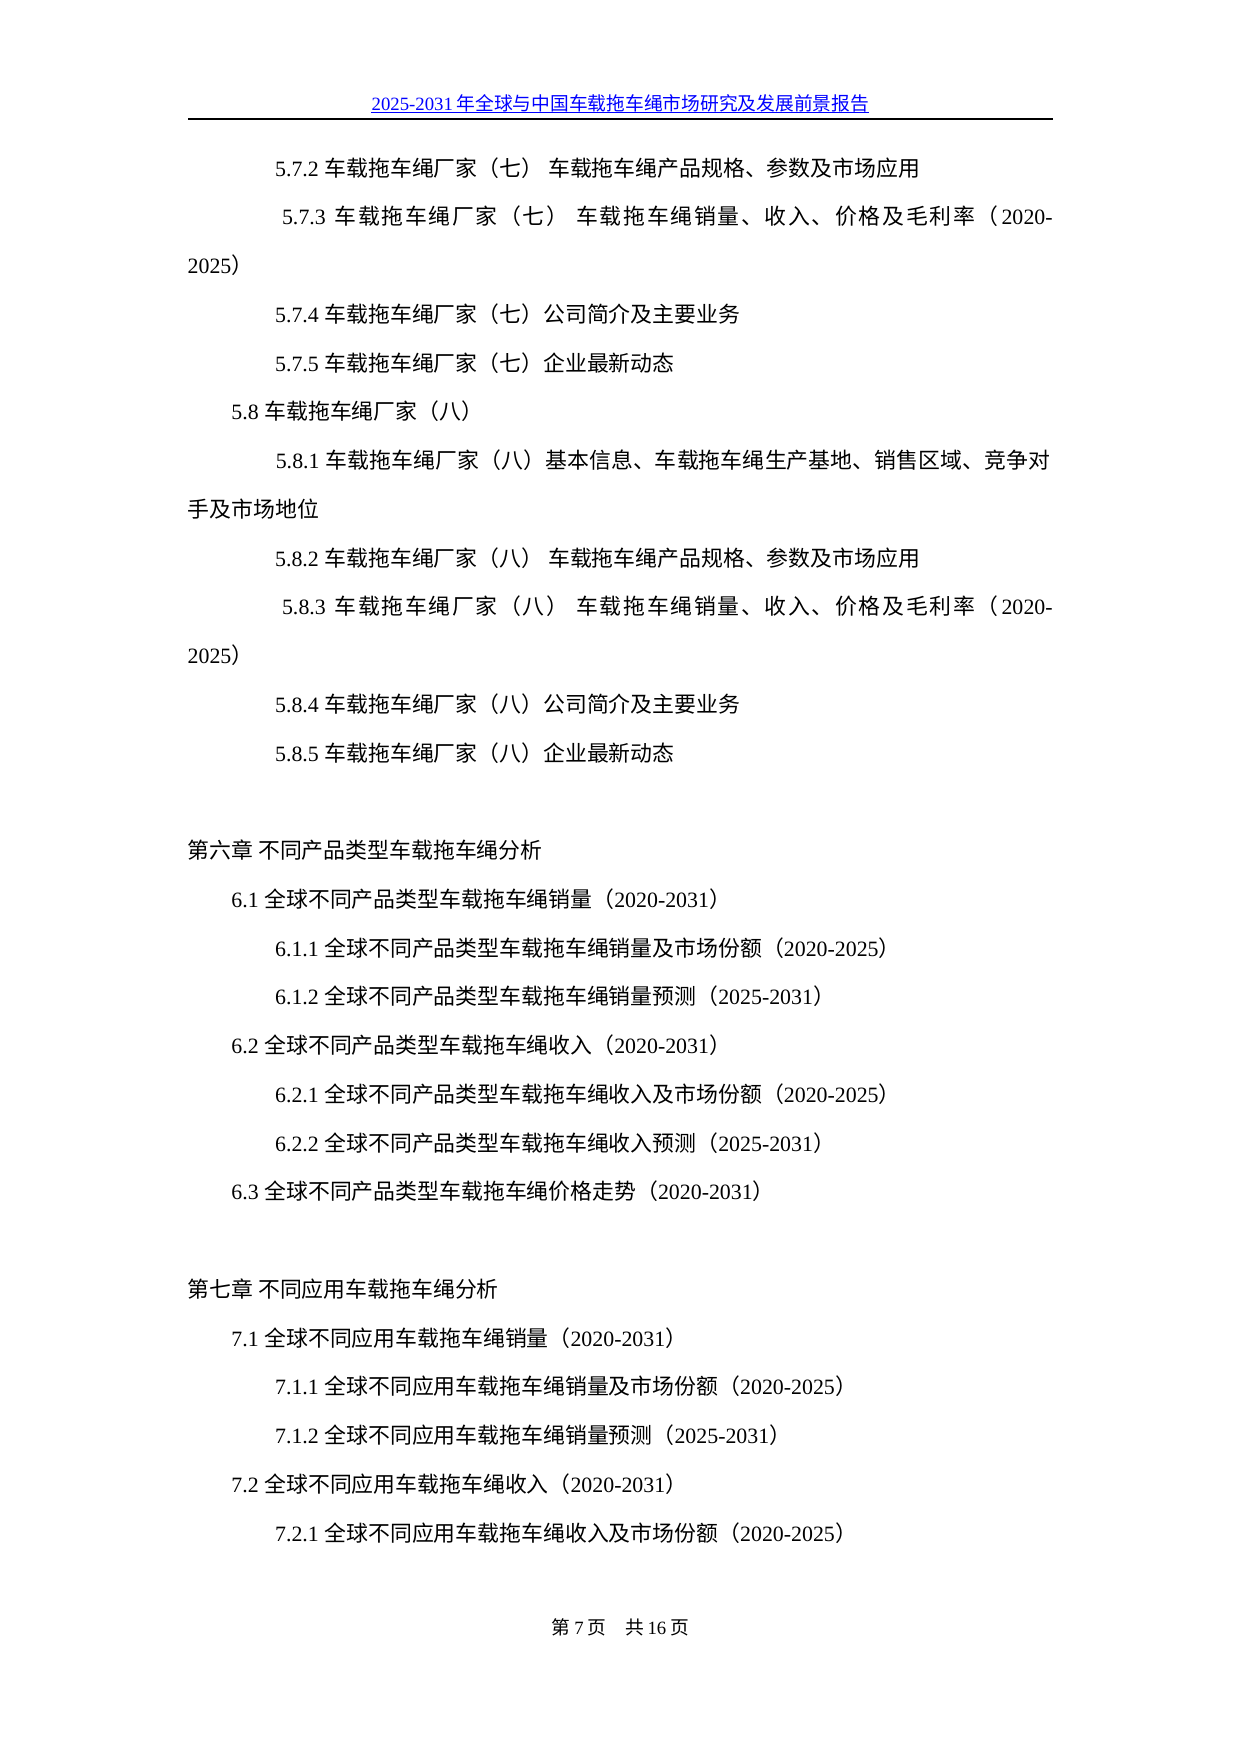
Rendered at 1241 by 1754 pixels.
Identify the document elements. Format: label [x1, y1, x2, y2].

text [187, 150, 1053, 1548]
